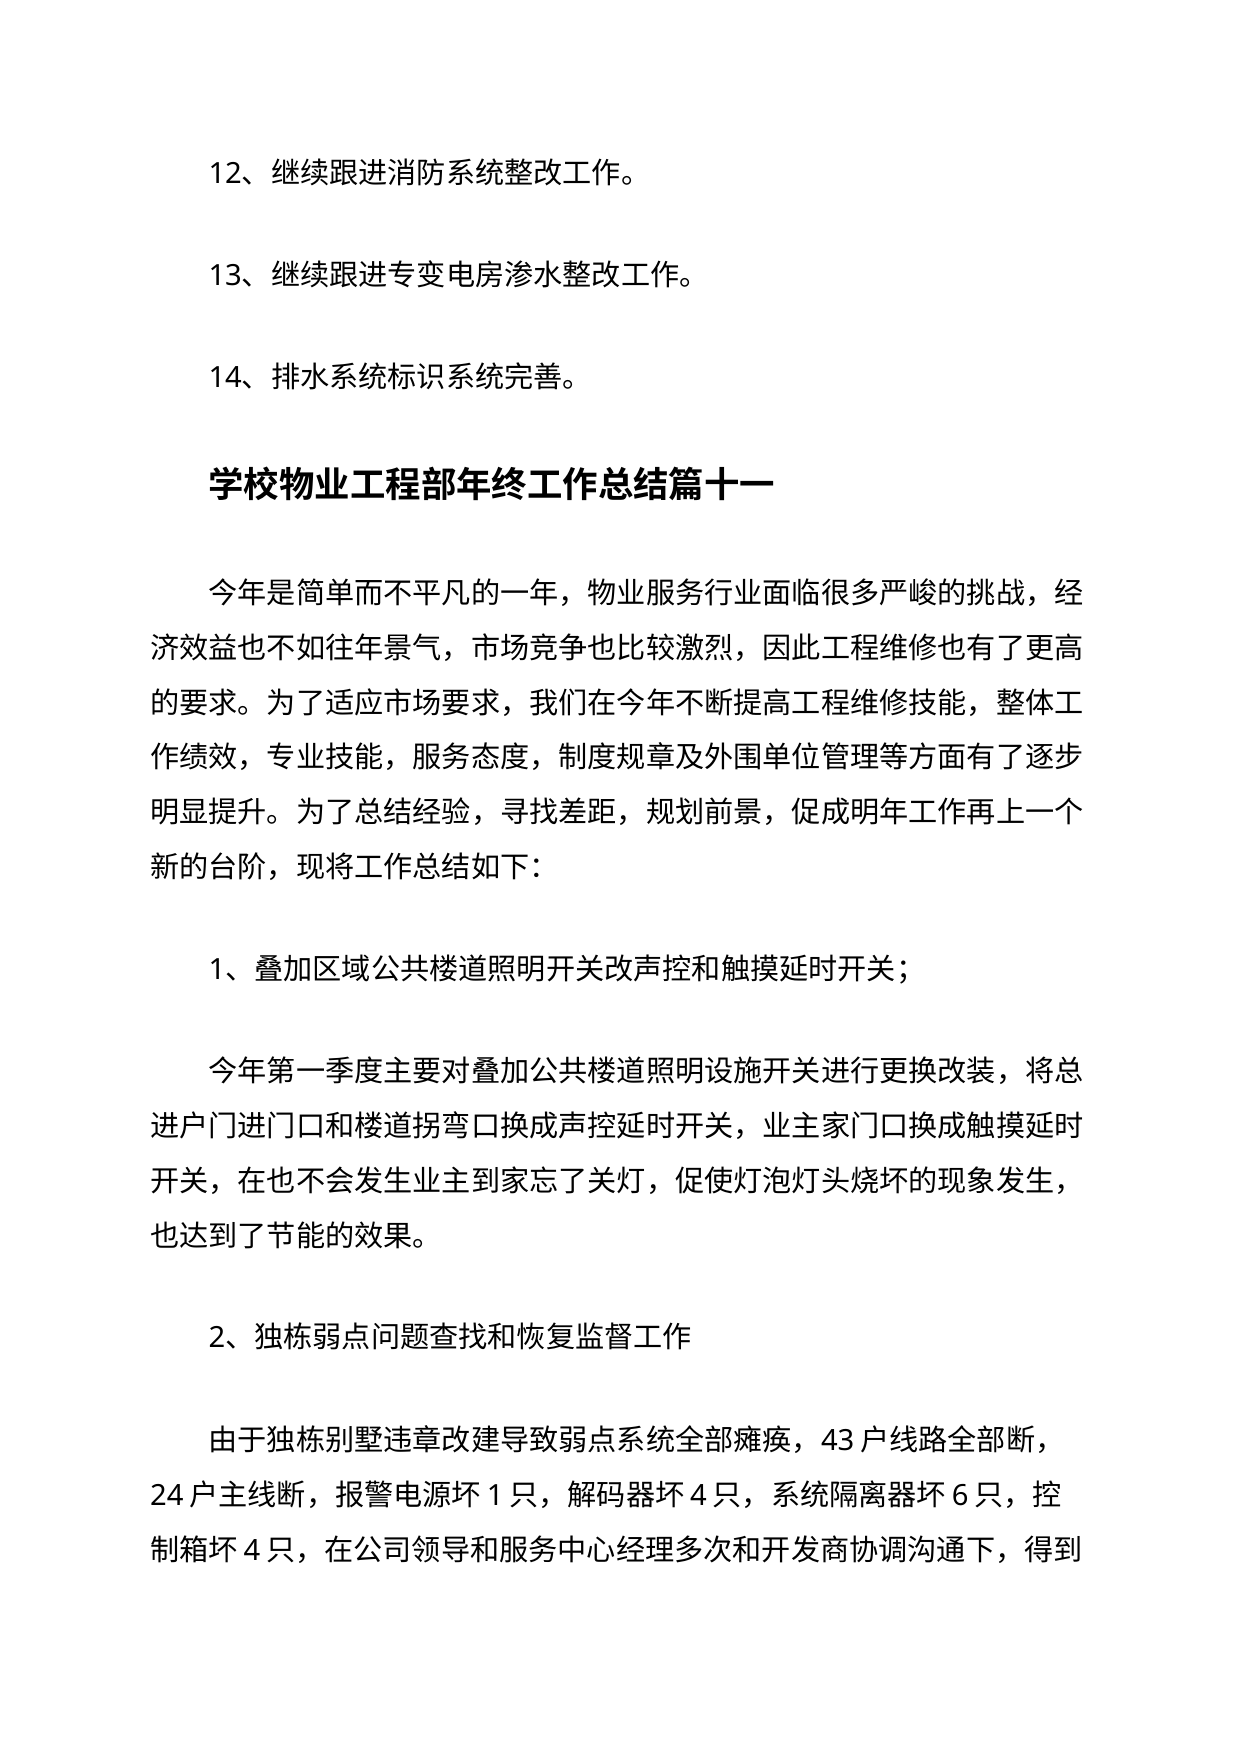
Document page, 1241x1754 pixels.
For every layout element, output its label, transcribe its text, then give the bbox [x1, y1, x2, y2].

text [150, 1416, 1090, 1568]
text 2、独栋弱点问题查找和恢复监督工作 [150, 1314, 1090, 1356]
text 12、继续跟进消防系统整改工作。 [150, 150, 1090, 192]
text 14、排水系统标识系统完善。 [150, 354, 1090, 396]
text 1、叠加区域公共楼道照明开关改声控和触摸延时开关； [150, 946, 1090, 988]
text 13、继续跟进专变电房渗水整改工作。 [150, 252, 1090, 294]
text 今年第一季度主要对叠加公共楼道照明设施开关进行更换改装，将总进户门进门口和楼道拐弯口换成声控延时开关，业主家门口换成触摸延时开关，在也不会发生业主到家忘了关灯，促使灯泡灯头烧坏的现象发生，也达到了节能的效果。 [150, 1048, 1090, 1254]
text 学校物业工程部年终工作总结篇十一 [150, 456, 1090, 507]
text 今年是简单而不平凡的一年，物业服务行业面临很多严峻的挑战，经济效益也不如往年景气，市场竞争也比较激烈，因此工程维修也有了更高的要求。为了适应市场要求，我们在今年不断提高工程维修技能，整体工作绩效，专业技能，服务态度，制度规章及外围单位管理等方面有了逐步明显提升。为了总结经验，寻找差距，规划前景，促成明年工作再上一个新的台阶，现将工作总结如下： [150, 569, 1090, 886]
